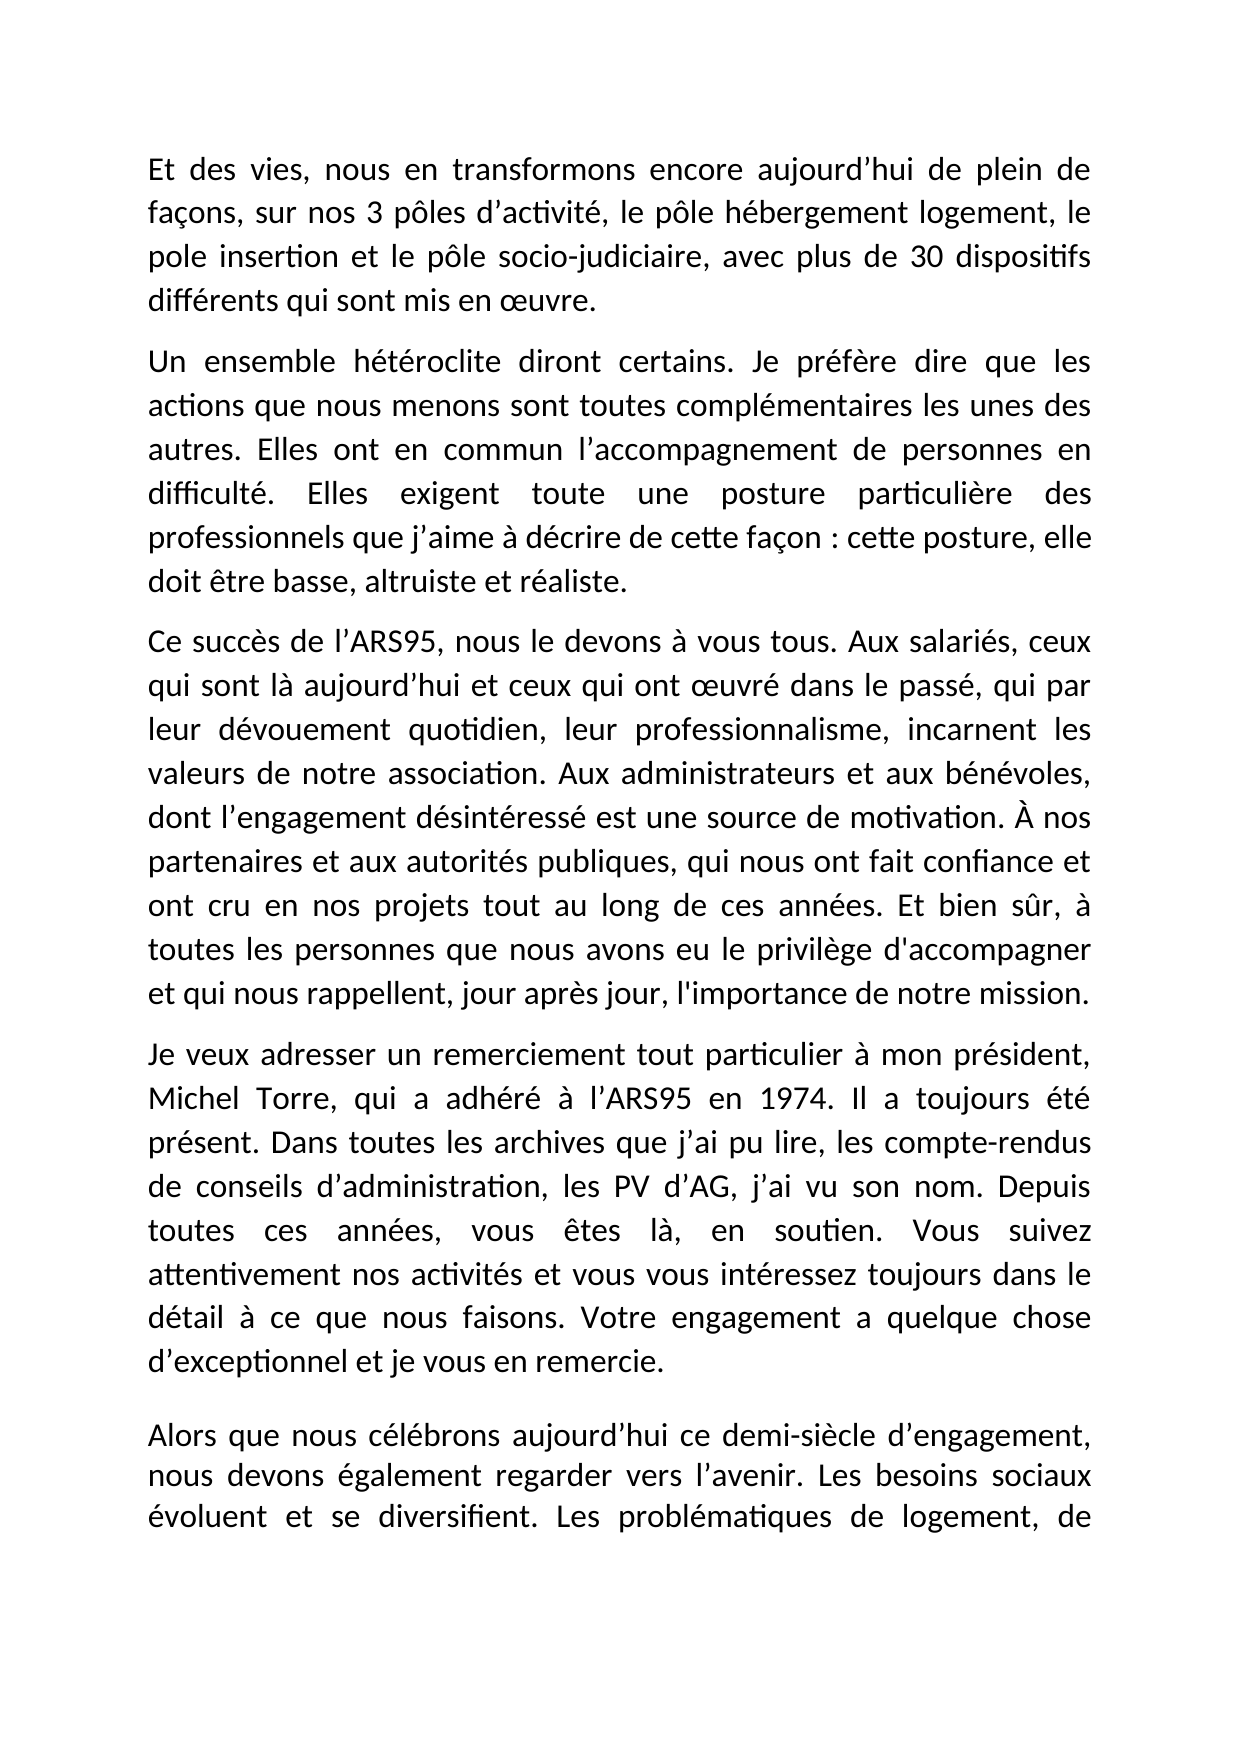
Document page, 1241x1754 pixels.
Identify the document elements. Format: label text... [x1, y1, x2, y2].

text Ce succès de l’ARS95, nous le devons à vous tous. Aux salariés, ceux qui sont là aujourd’hui et ceux qui ont œuvré dans le passé, qui par leur dévouement quotidien, leur professionnalisme, incarnent les valeurs de notre association. Aux administrateurs et aux bénévoles, dont l’engagement désintéressé est une source de motivation. À nos partenaires et aux autorités publiques, qui nous ont fait confiance et ont cru en nos projets tout au long de ces années. Et bien sûr, à toutes les personnes que nous avons eu le privilège d'accompagner et qui nous rappellent, jour après jour, l'importance de notre mission. [148, 621, 1093, 1013]
text Et des vies, nous en transformons encore aujourd’hui de plein de façons, sur nos 3 pôles d’activité, le pôle hébergement logement, le pole insertion et le pôle socio-judiciaire, avec plus de 30 dispositifs différents qui sont mis en œuvre. [148, 148, 1093, 320]
text Je veux adresser un remerciement tout particulier à mon président, Michel Torre, qui a adhéré à l’ARS95 en 1974. Il a toujours été présent. Dans toutes les archives que j’ai pu lire, les compte-rendus de conseils d’administration, les PV d’AG, j’ai vu son nom. Depuis toutes ces années, vous êtes là, en soutien. Vous suivez attentivement nos activités et vous vous intéressez toujours dans le détail à ce que nous faisons. Votre engagement a quelque chose d’exceptionnel et je vous en remercie. [148, 1033, 1093, 1381]
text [148, 1414, 1093, 1536]
text Un ensemble hétéroclite diront certains. Je préfère dire que les actions que nous menons sont toutes complémentaires les unes des autres. Elles ont en commun l’accompagnement de personnes en difficulté. Elles exigent toute une posture particulière des professionnels que j’aime à décrire de cette façon : cette posture, elle doit être basse, altruiste et réaliste. [148, 340, 1093, 601]
